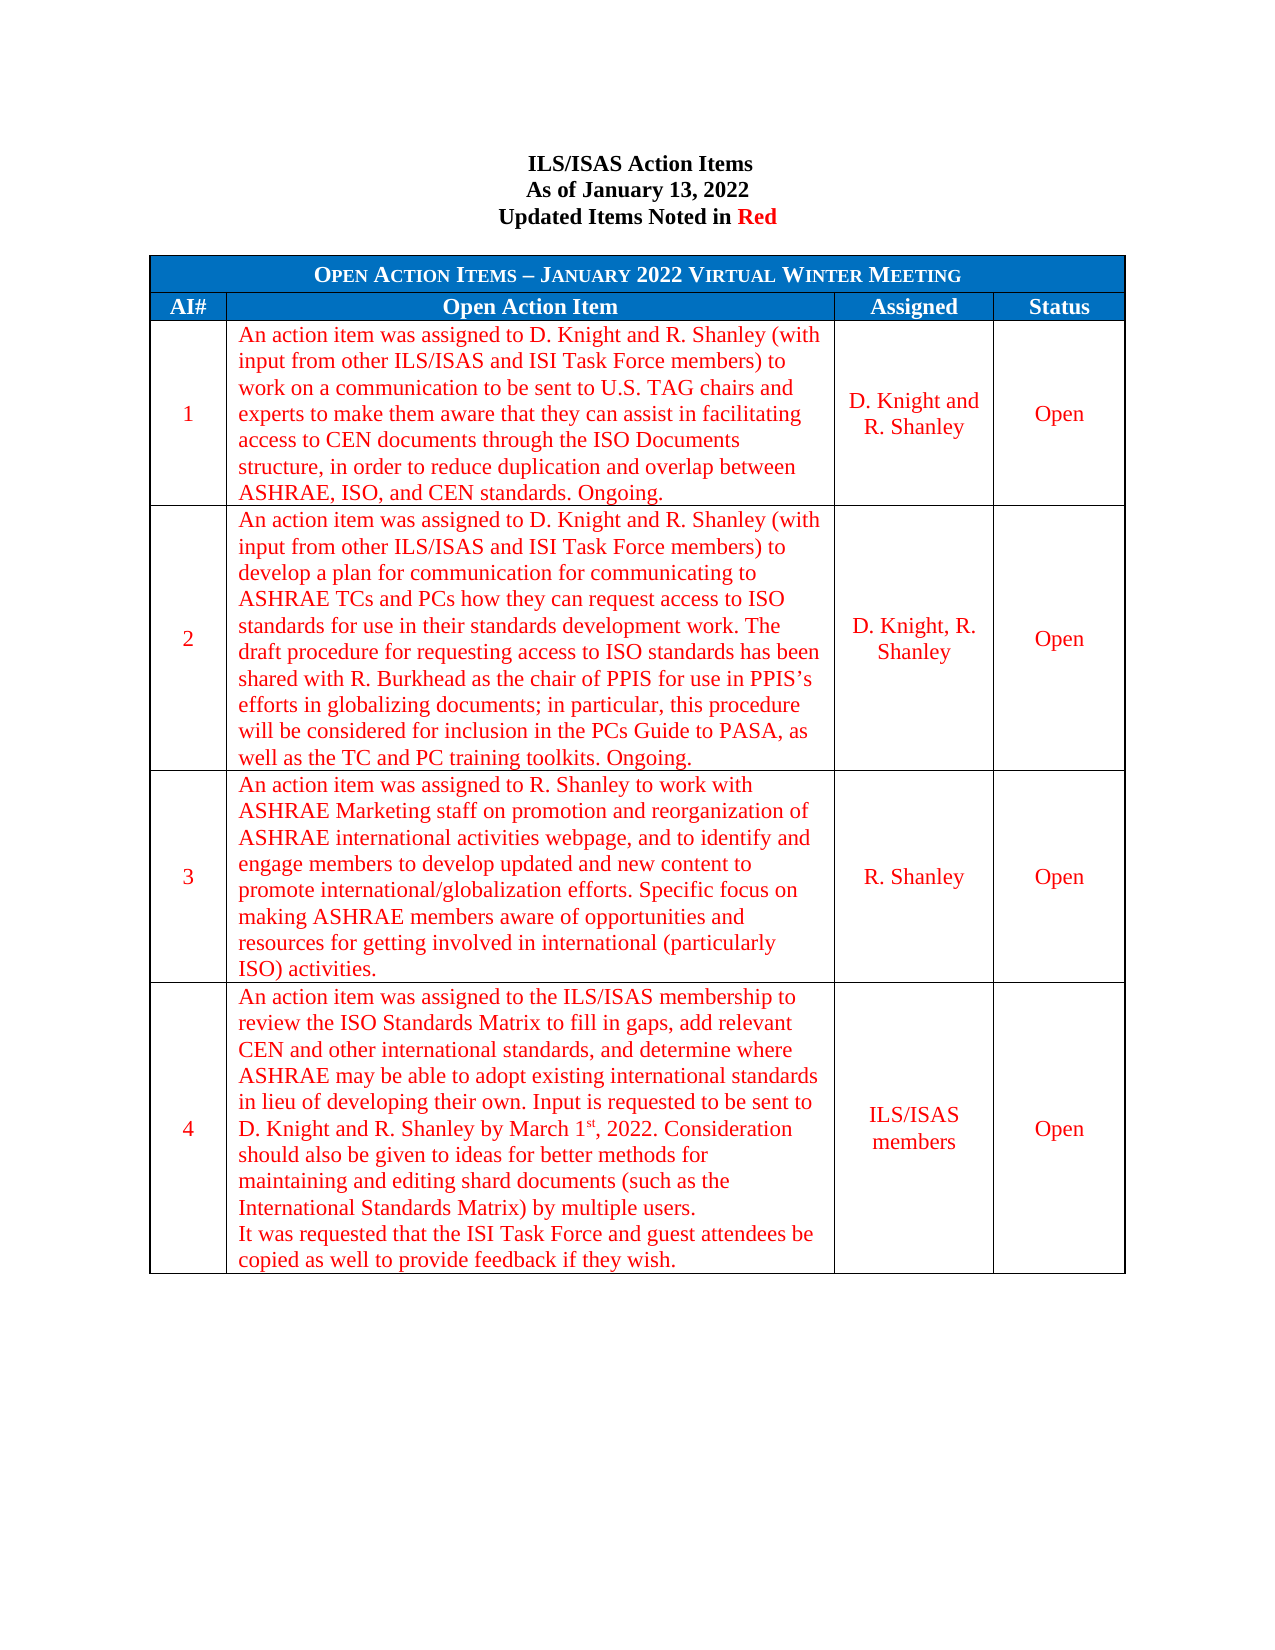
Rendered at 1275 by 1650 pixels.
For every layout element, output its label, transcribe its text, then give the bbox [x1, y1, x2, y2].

table_header Open Action Items – January 2022 Virtual Winter Meeting [151, 256, 1124, 292]
table_cell An action item was assigned to D. Knight and R. Shanley (with input from other ILS/ISAS and ISI Task Force members) to develop a plan for communication for communicating to ASHRAE TCs and PCs how they can request access to ISO standards for use in their standards development work. The draft procedure for requesting access to ISO standards has been shared with R. Burkhead as the chair of PPIS for use in PPIS’s efforts in globalizing documents; in particular, this procedure will be considered for inclusion in the PCs Guide to PASA, as well as the TC and PC training toolkits. Ongoing. [227, 506, 834, 770]
table_cell R. Shanley [835, 771, 993, 982]
table_cell An action item was assigned to the ILS/ISAS membership to review the ISO Standards Matrix to fill in gaps, add relevant CEN and other international standards, and determine where ASHRAE may be able to adopt existing international standards in lieu of developing their own. Input is requested to be sent to D. Knight and R. Shanley by March 1st, 2022. Consideration should also be given to ideas for better methods for maintaining and editing shard documents (such as the International Standards Matrix) by multiple users. It was requested that the ISI Task Force and guest attendees be copied as well to provide feedback if they wish. [227, 983, 834, 1273]
table_cell AI# [151, 293, 226, 320]
table_cell Open Action Item [227, 293, 834, 320]
text As of January 13, 2022 [150, 176, 1125, 203]
table_cell 2 [151, 506, 226, 770]
table_cell Open [994, 321, 1124, 505]
table_cell ILS/ISAS members [835, 983, 993, 1273]
table_cell 1 [151, 321, 226, 505]
table_cell Open [994, 983, 1124, 1273]
table_cell D. Knight, R. Shanley [835, 506, 993, 770]
table_cell An action item was assigned to R. Shanley to work with ASHRAE Marketing staff on promotion and reorganization of ASHRAE international activities webpage, and to identify and engage members to develop updated and new content to promote international/globalization efforts. Specific focus on making ASHRAE members aware of opportunities and resources for getting involved in international (particularly ISO) activities. [227, 771, 834, 982]
table_cell An action item was assigned to D. Knight and R. Shanley (with input from other ILS/ISAS and ISI Task Force members) to work on a communication to be sent to U.S. TAG chairs and experts to make them aware that they can assist in facilitating access to CEN documents through the ISO Documents structure, in order to reduce duplication and overlap between ASHRAE, ISO, and CEN standards. Ongoing. [227, 321, 834, 505]
table_cell 4 [151, 983, 226, 1273]
table_cell 3 [151, 771, 226, 982]
table_cell Status [994, 293, 1124, 320]
table_cell Open [994, 771, 1124, 982]
table_cell Open [994, 506, 1124, 770]
text Updated Items Noted in Red [150, 203, 1125, 229]
table_cell D. Knight and R. Shanley [835, 321, 993, 505]
table_cell Assigned [835, 293, 993, 320]
text ILS/ISAS Action Items [150, 150, 1125, 176]
